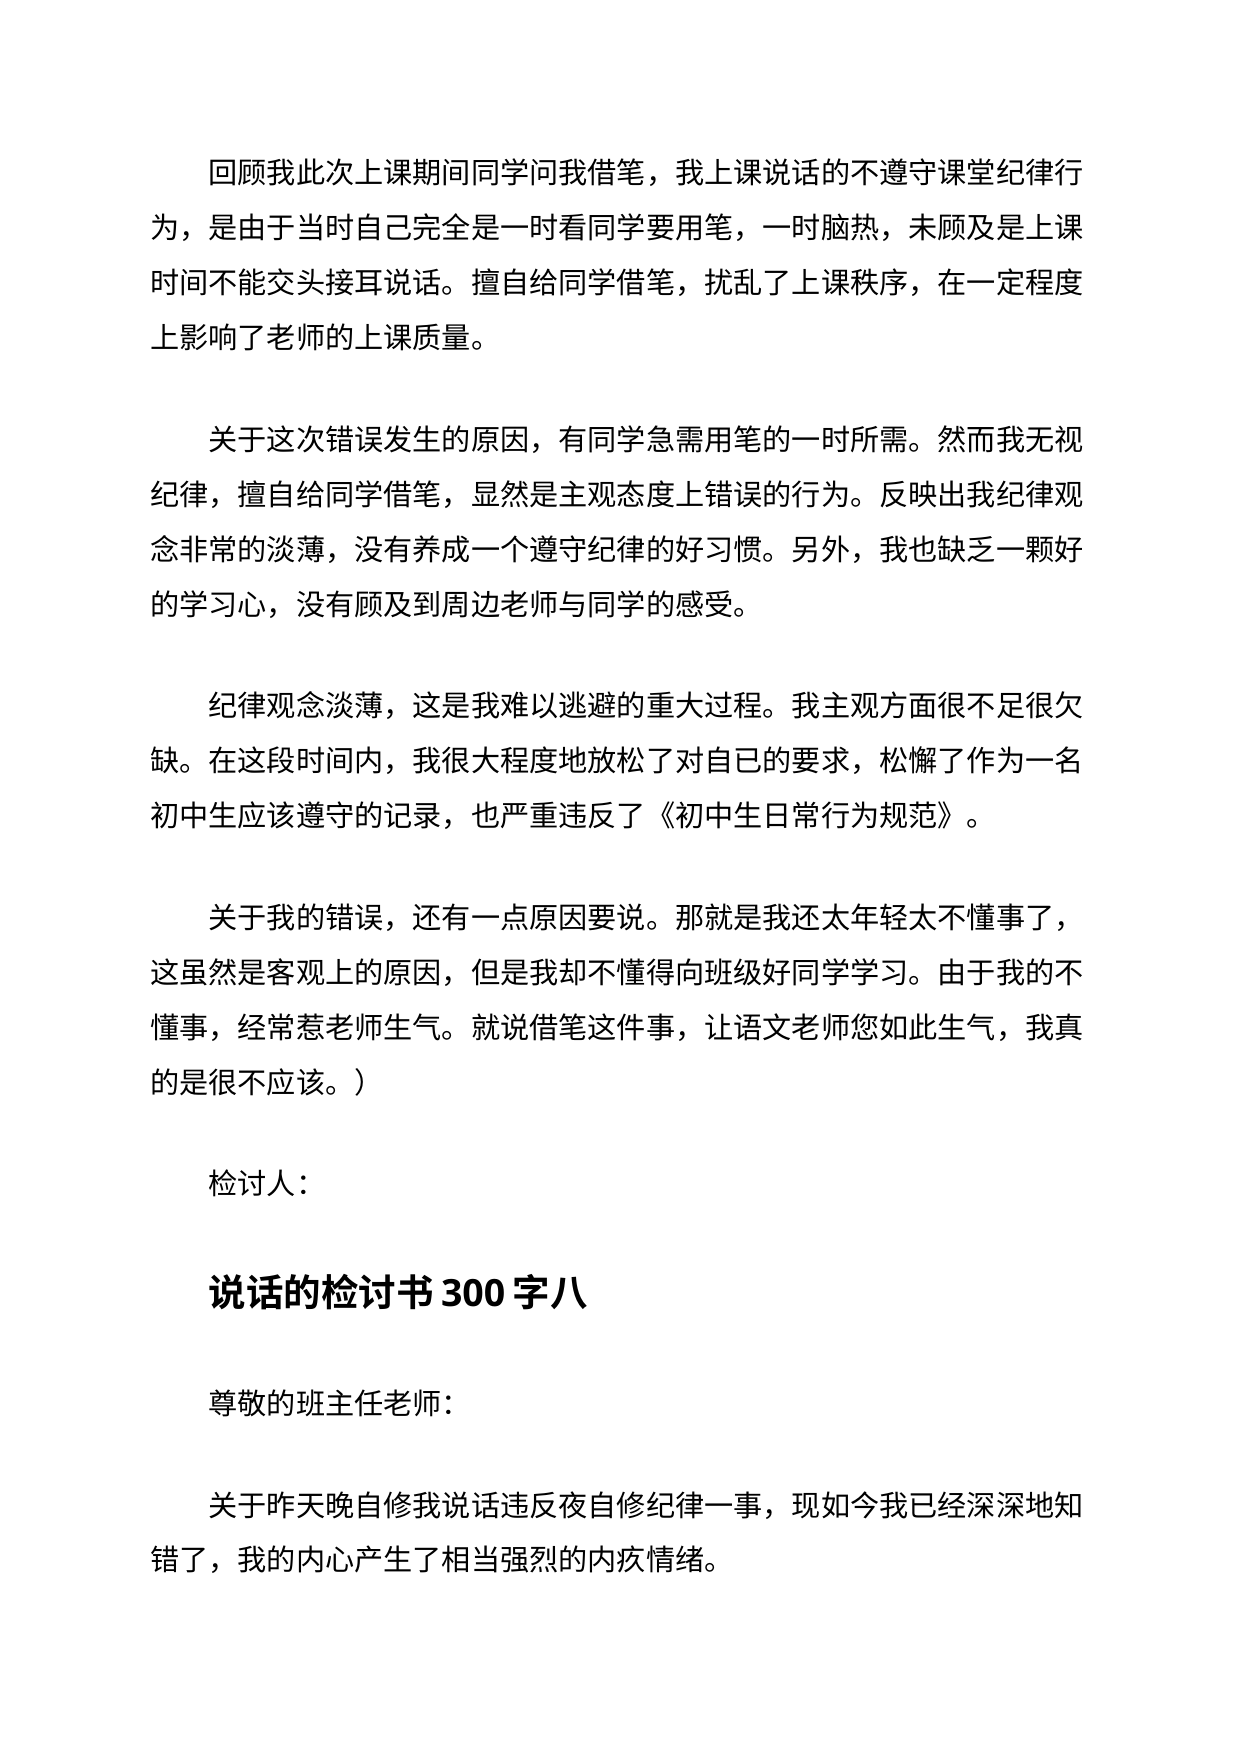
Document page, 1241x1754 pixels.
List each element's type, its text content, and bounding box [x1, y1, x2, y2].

text 关于昨天晚自修我说话违反夜自修纪律一事，现如今我已经深深地知错了，我的内心产生了相当强烈的内疚情绪。 [150, 1482, 1090, 1579]
text 回顾我此次上课期间同学问我借笔，我上课说话的不遵守课堂纪律行为，是由于当时自己完全是一时看同学要用笔，一时脑热，未顾及是上课时间不能交头接耳说话。擅自给同学借笔，扰乱了上课秩序，在一定程度上影响了老师的上课质量。 [150, 150, 1090, 357]
text 说话的检讨书300字八 [150, 1263, 1090, 1317]
text 纪律观念淡薄，这是我难以逃避的重大过程。我主观方面很不足很欠缺。在这段时间内，我很大程度地放松了对自已的要求，松懈了作为一名初中生应该遵守的记录，也严重违反了《初中生日常行为规范》。 [150, 683, 1090, 835]
text 关于我的错误，还有一点原因要说。那就是我还太年轻太不懂事了，这虽然是客观上的原因，但是我却不懂得向班级好同学学习。由于我的不懂事，经常惹老师生气。就说借笔这件事，让语文老师您如此生气，我真的是很不应该。） [150, 894, 1090, 1101]
text 检讨人： [150, 1161, 1090, 1203]
text 尊敬的班主任老师： [150, 1380, 1090, 1423]
text 关于这次错误发生的原因，有同学急需用笔的一时所需。然而我无视纪律，擅自给同学借笔，显然是主观态度上错误的行为。反映出我纪律观念非常的淡薄，没有养成一个遵守纪律的好习惯。另外，我也缺乏一颗好的学习心，没有顾及到周边老师与同学的感受。 [150, 416, 1090, 623]
